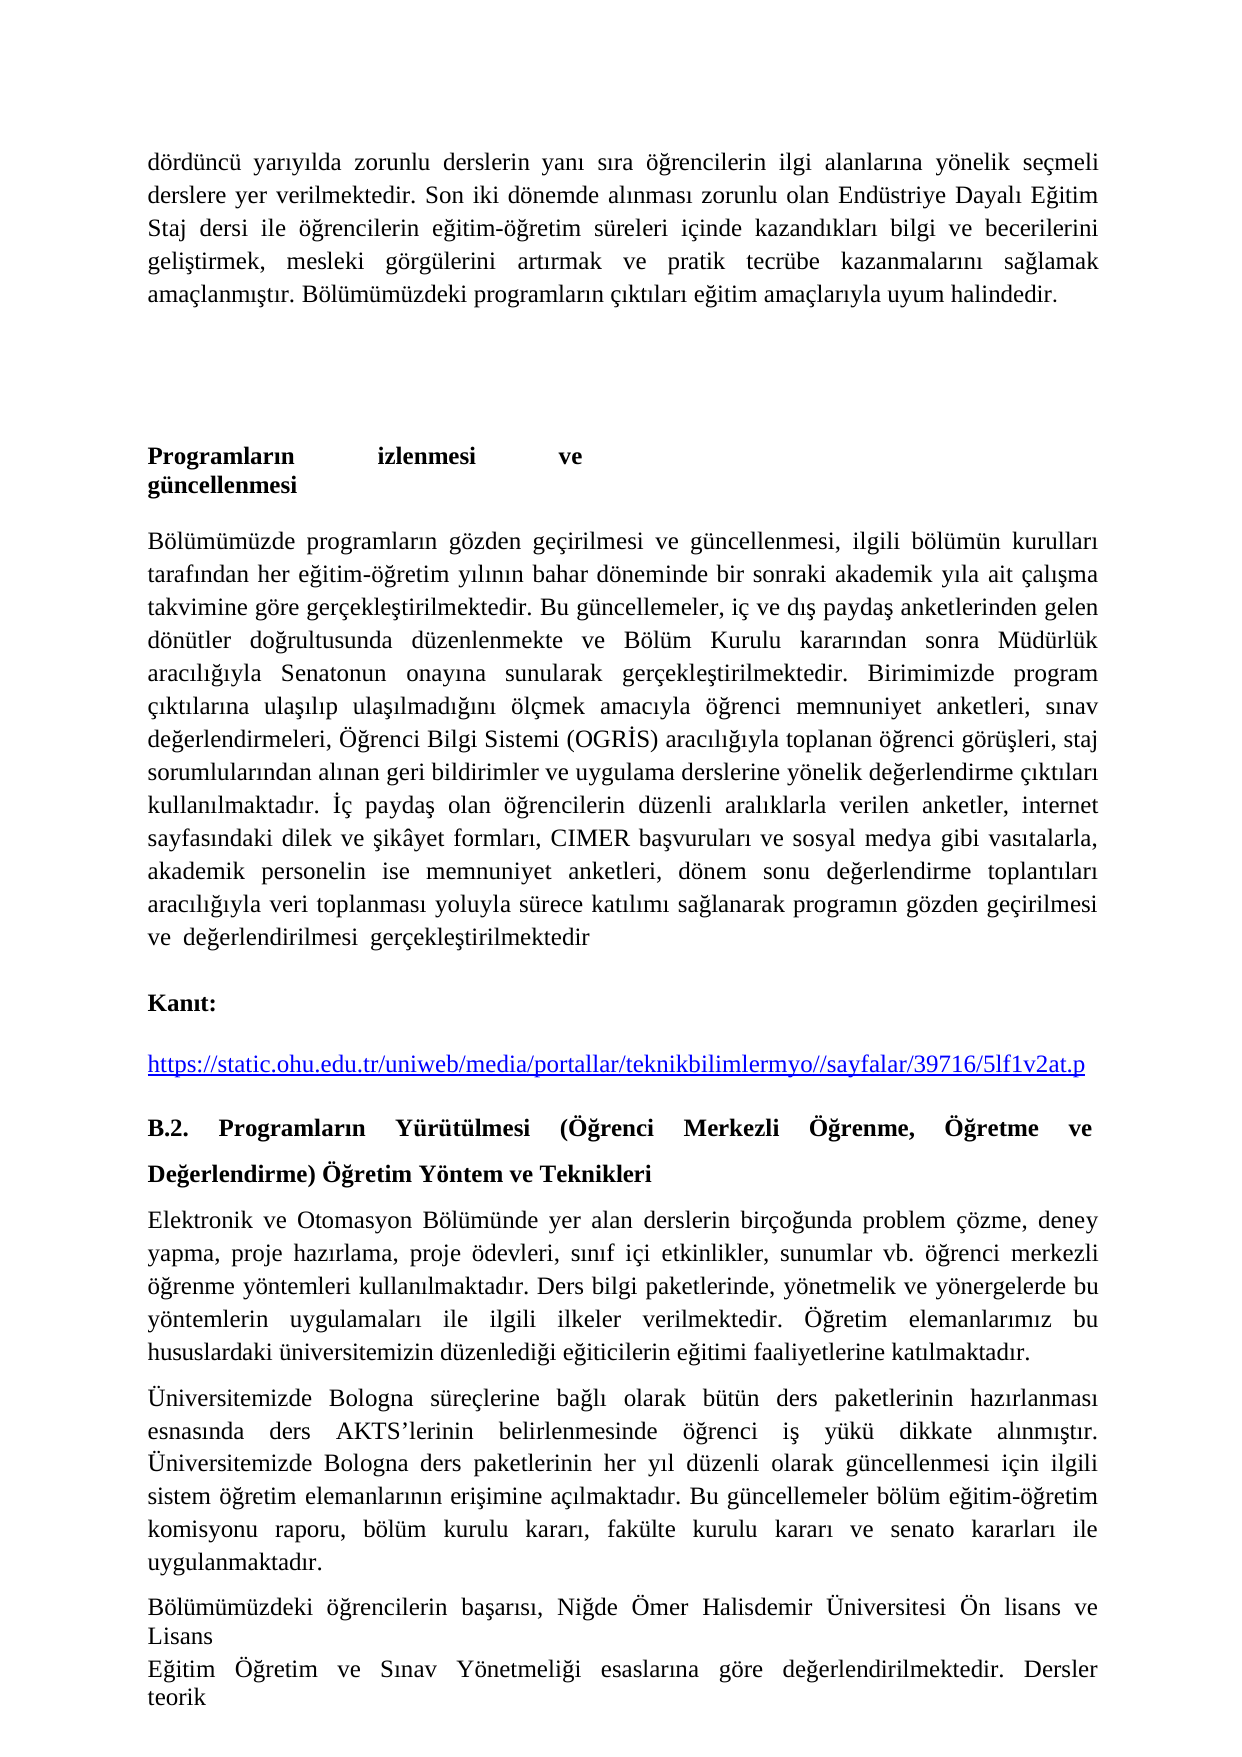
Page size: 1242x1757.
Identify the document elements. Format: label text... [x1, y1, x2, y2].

text B.2. Programların Yürütülmesi (Öğrenci Merkezli Öğrenme, Öğretme ve Değerlendirme) Öğretim Yöntem ve Teknikleri [147, 1113, 1092, 1188]
text Üniversitemizde Bologna süreçlerine bağlı olarak bütün ders paketlerinin hazırlanması esnasında ders AKTS’lerinin belirlenmesinde öğrenci iş yükü dikkate alınmıştır. Üniversitemizde Bologna ders paketlerinin her yıl düzenli olarak güncellenmesi için ilgili sistem öğretim elemanlarının erişimine açılmaktadır. Bu güncellemeler bölüm eğitim-öğretim komisyonu raporu, bölüm kurulu kararı, fakülte kurulu kararı ve senato kararları ile uygulanmaktadır. [147, 1383, 1098, 1575]
text Bölümümüzdeki öğrencilerin başarısı, Niğde Ömer Halisdemir Üniversitesi Ön lisans ve Lisans [147, 1592, 1098, 1649]
text Eğitim Öğretim ve Sınav Yönetmeliği esaslarına göre değerlendirilmektedir. Dersler teorik [147, 1654, 1097, 1711]
text dördüncü yarıyılda zorunlu derslerin yanı sıra öğrencilerin ilgi alanlarına yönelik seçmeli derslere yer verilmektedir. Son iki dönemde alınması zorunlu olan Endüstriye Dayalı Eğitim Staj dersi ile öğrencilerin eğitim-öğretim süreleri içinde kazandıkları bilgi ve becerilerini geliştirmek, mesleki görgülerini artırmak ve pratik tecrübe kazanmalarını sağlamak amaçlanmıştır. Bölümümüzdeki programların çıktıları eğitim amaçlarıyla uyum halindedir. [147, 147, 1099, 308]
text https://static.ohu.edu.tr/uniweb/media/portallar/teknikbilimlermyo//sayfalar/39716/5lf1v2at.p [147, 1049, 1098, 1078]
text Bölümümüzde programların gözden geçirilmesi ve güncellenmesi, ilgili bölümün kurulları tarafından her eğitim-öğretim yılının bahar döneminde bir sonraki akademik yıla ait çalışma takvimine göre gerçekleştirilmektedir. Bu güncellemeler, iç ve dış paydaş anketlerinden gelen dönütler doğrultusunda düzenlenmekte ve Bölüm Kurulu kararından sonra Müdürlük aracılığıyla Senatonun onayına sunularak gerçekleştirilmektedir. Birimimizde program çıktılarına ulaşılıp ulaşılmadığını ölçmek amacıyla öğrenci memnuniyet anketleri, sınav değerlendirmeleri, Öğrenci Bilgi Sistemi (OGRİS) aracılığıyla toplanan öğrenci görüşleri, staj sorumlularından alınan geri bildirimler ve uygulama derslerine yönelik değerlendirme çıktıları kullanılmaktadır. İç paydaş olan öğrencilerin düzenli aralıklarla verilen anketler, internet sayfasındaki dilek ve şikâyet formları, CIMER başvuruları ve sosyal medya gibi vasıtalarla, akademik personelin ise memnuniyet anketleri, dönem sonu değerlendirme toplantıları aracılığıyla veri toplanması yoluyla sürece katılımı sağlanarak programın gözden geçirilmesi ve değerlendirilmesi gerçekleştirilmektedir [147, 526, 1098, 951]
text Elektronik ve Otomasyon Bölümünde yer alan derslerin birçoğunda problem çözme, deney yapma, proje hazırlama, proje ödevleri, sınıf içi etkinlikler, sunumlar vb. öğrenci merkezli öğrenme yöntemleri kullanılmaktadır. Ders bilgi paketlerinde, yönetmelik ve yönergelerde bu yöntemlerin uygulamaları ile ilgili ilkeler verilmektedir. Öğretim elemanlarımız bu hususlardaki üniversitemizin düzenlediği eğiticilerin eğitimi faaliyetlerine katılmaktadır. [147, 1205, 1098, 1366]
text Kanıt: [147, 988, 1098, 1017]
text Programların izlenmesi ve güncellenmesi [147, 441, 582, 499]
